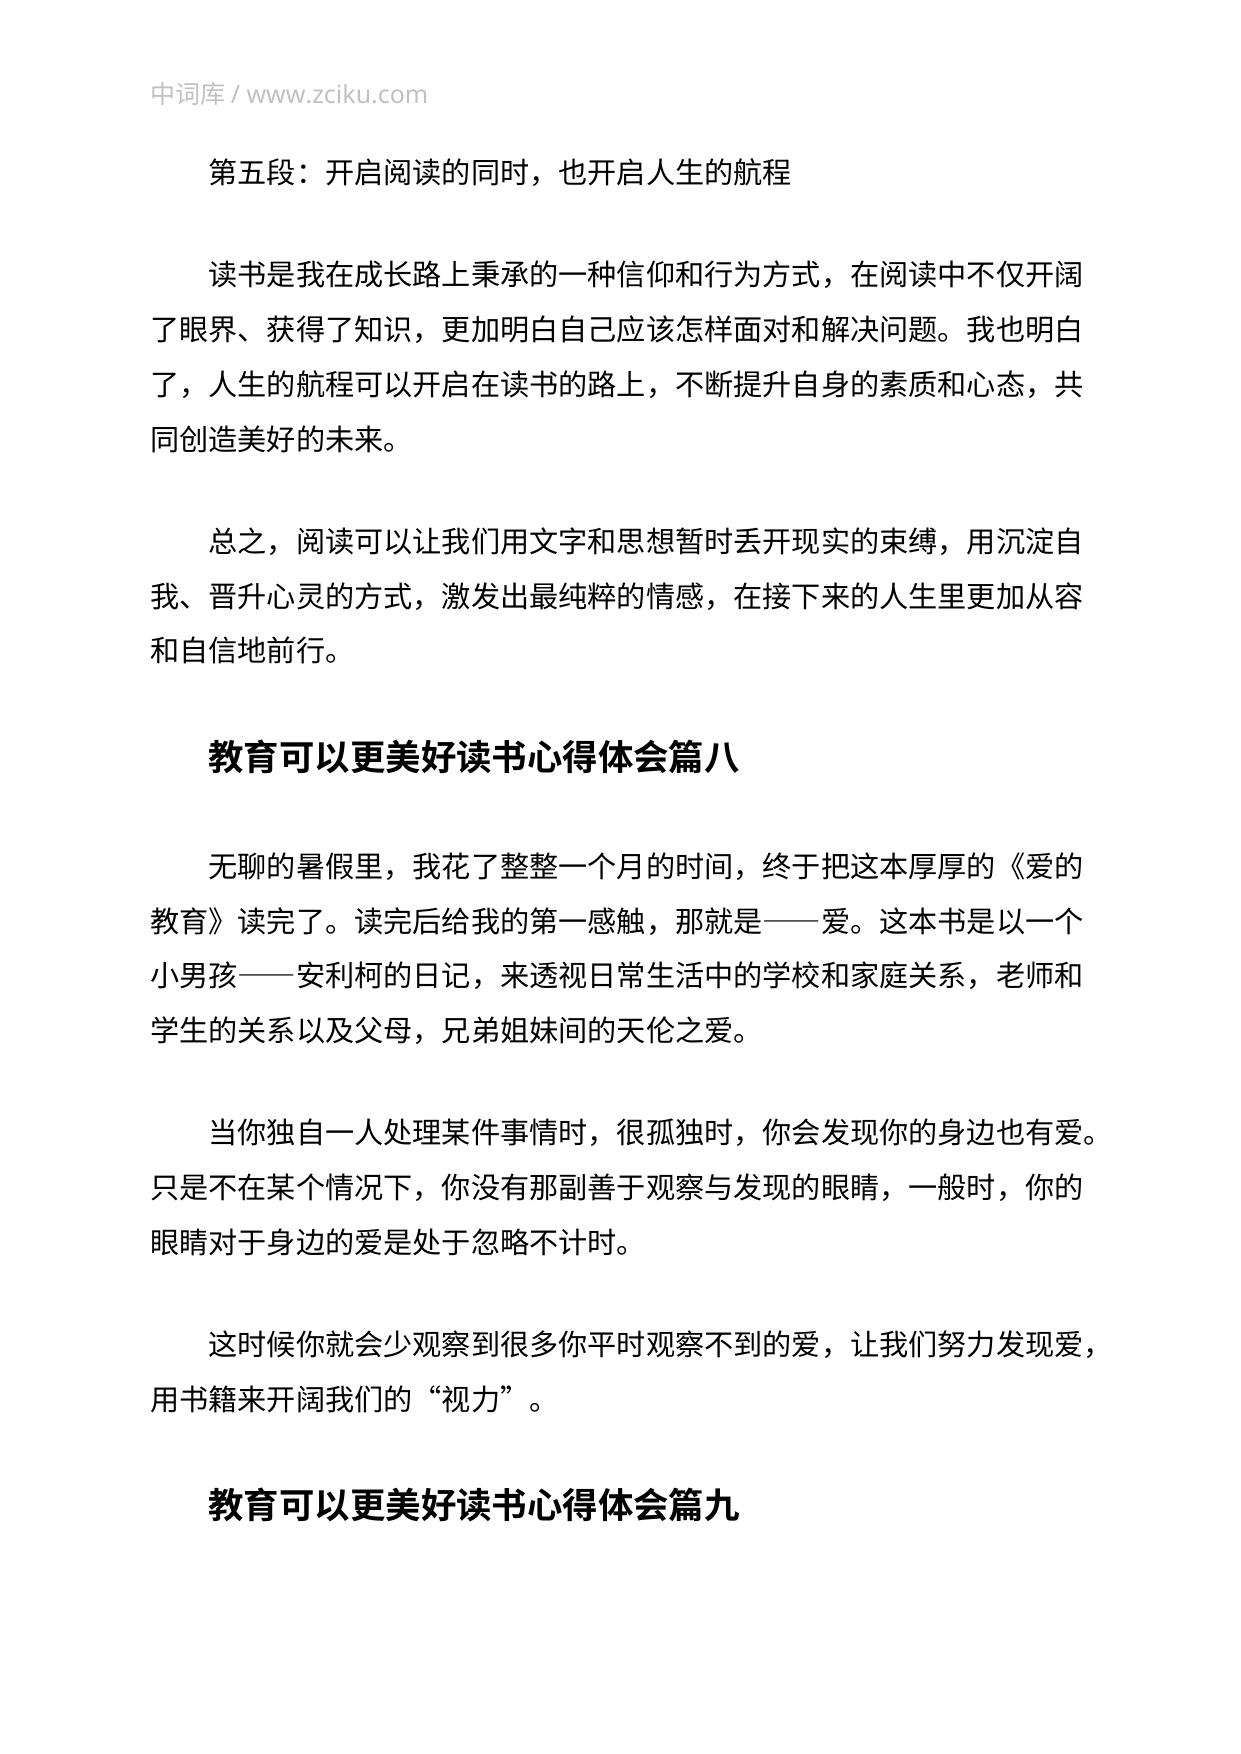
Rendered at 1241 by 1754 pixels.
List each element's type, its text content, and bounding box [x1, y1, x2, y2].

text 这时候你就会少观察到很多你平时观察不到的爱，让我们努力发现爱，用书籍来开阔我们的“视力”。 [150, 1321, 1090, 1418]
text 总之，阅读可以让我们用文字和思想暂时丢开现实的束缚，用沉淀自我、晋升心灵的方式，激发出最纯粹的情感，在接下来的人生里更加从容和自信地前行。 [150, 518, 1090, 670]
text 无聊的暑假里，我花了整整一个月的时间，终于把这本厚厚的《爱的教育》读完了。读完后给我的第一感触，那就是——爱。这本书是以一个小男孩——安利柯的日记，来透视日常生活中的学校和家庭关系，老师和学生的关系以及父母，兄弟姐妹间的天伦之爱。 [150, 843, 1090, 1050]
text 教育可以更美好读书心得体会篇八 [150, 730, 1090, 781]
text 第五段：开启阅读的同时，也开启人生的航程 [150, 150, 1090, 192]
text 教育可以更美好读书心得体会篇九 [150, 1478, 1090, 1529]
text 读书是我在成长路上秉承的一种信仰和行为方式，在阅读中不仅开阔了眼界、获得了知识，更加明白自己应该怎样面对和解决问题。我也明白了，人生的航程可以开启在读书的路上，不断提升自身的素质和心态，共同创造美好的未来。 [150, 252, 1090, 459]
text 当你独自一人处理某件事情时，很孤独时，你会发现你的身边也有爱。只是不在某个情况下，你没有那副善于观察与发现的眼睛，一般时，你的眼睛对于身边的爱是处于忽略不计时。 [150, 1110, 1090, 1262]
